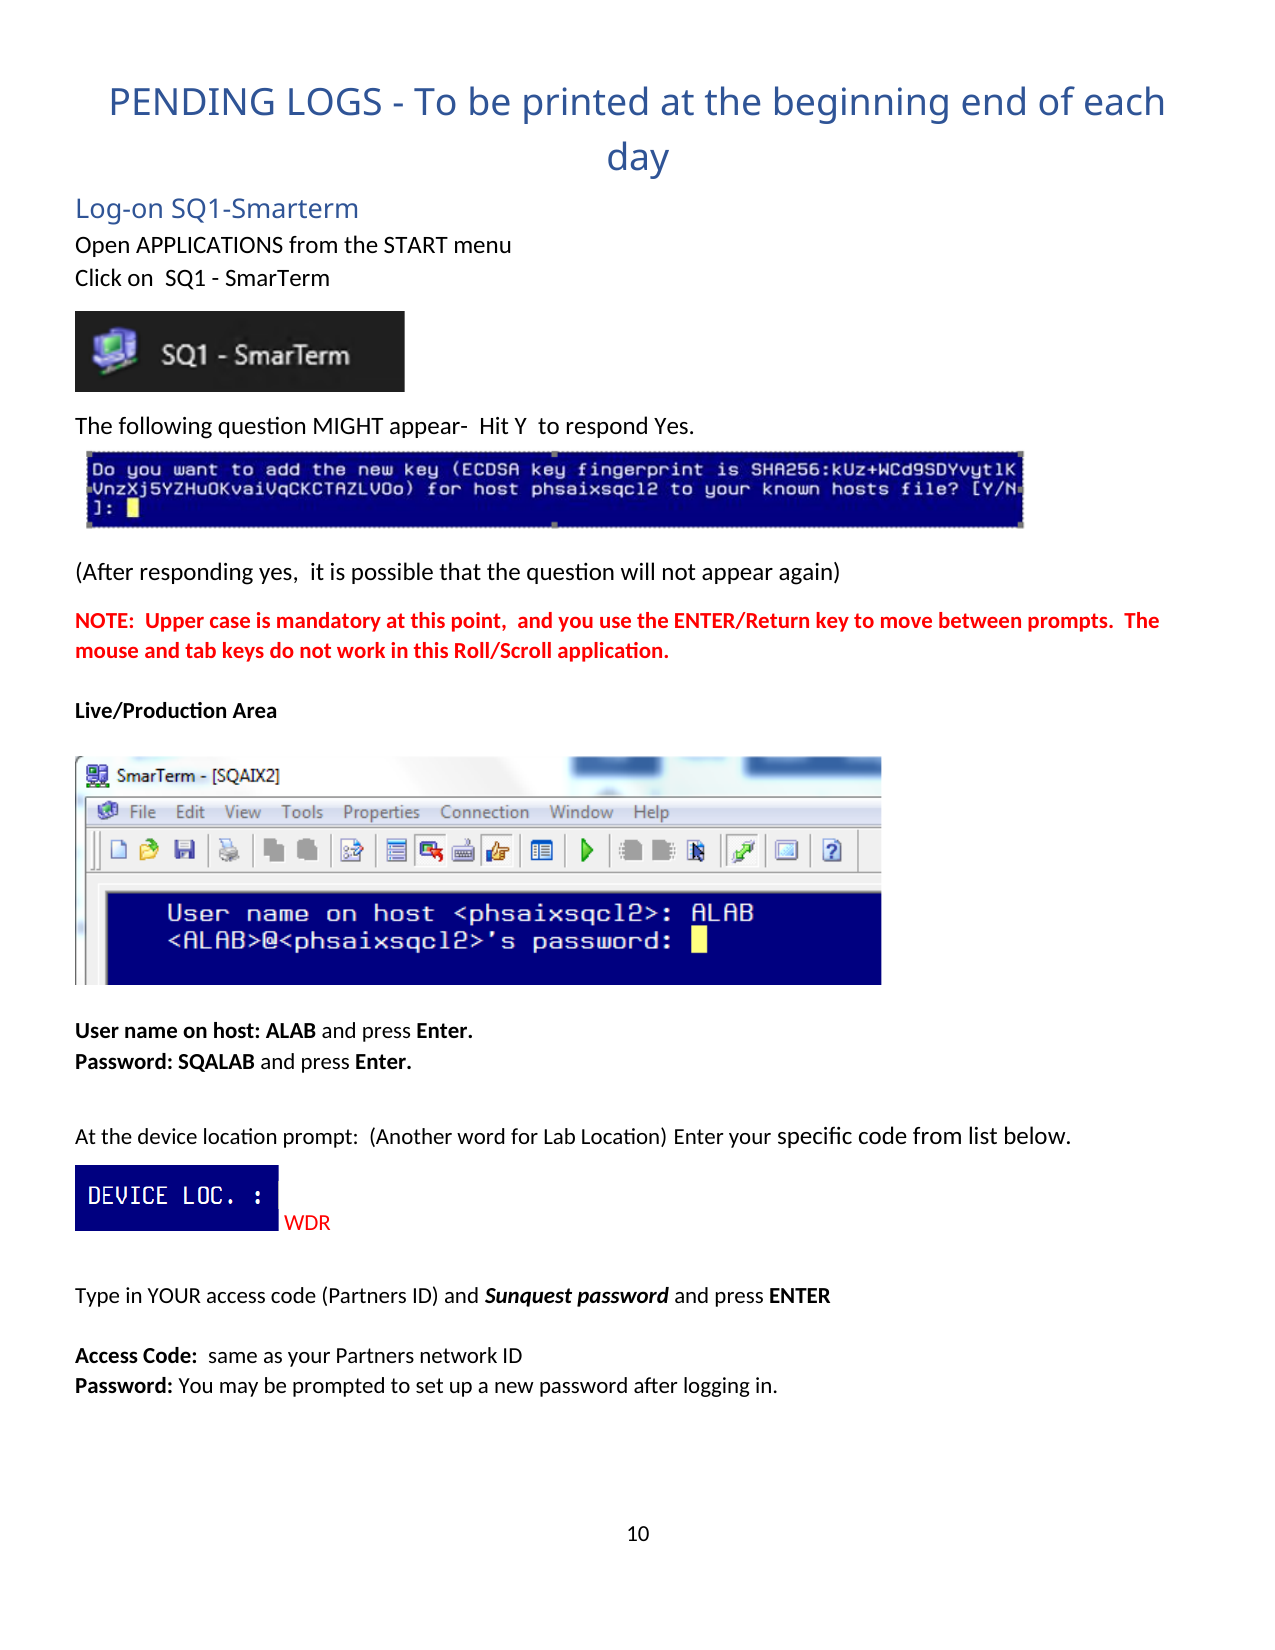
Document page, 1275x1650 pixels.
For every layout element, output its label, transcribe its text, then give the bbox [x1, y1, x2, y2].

text (After responding yes, it is possible that the question will not appear again) [75, 556, 1200, 587]
list Access Code: same as your Partners network ID [75, 1341, 1200, 1369]
subtitle Log-on SQ1-Smarterm [75, 189, 1200, 226]
text Open APPLICATIONS from the START menu Click on SQ1 - SmarTerm [75, 229, 1200, 293]
text At the device location prompt: (Another word for Lab Location) Enter your specific code from list below. [75, 1120, 1200, 1150]
list Password: SQALAB and press Enter. [75, 1047, 1200, 1075]
picture [75, 1165, 279, 1231]
list Password: You may be prompted to set up a new password after logging in. [75, 1372, 1200, 1400]
picture [75, 311, 405, 392]
picture [75, 442, 1035, 538]
picture [75, 756, 882, 985]
subtitle PENDING LOGS - To be printed at the beginning end of each day [75, 75, 1200, 181]
list Type in YOUR access code (Partners ID) and Sunquest password and press ENTER [75, 1281, 1200, 1309]
list User name on host: ALAB and press Enter. [75, 1017, 1200, 1045]
text WDR [75, 1165, 1200, 1236]
list NOTE: Upper case is mandatory at this point, and you use the ENTER/Return key to move between prompts. The mouse and tab keys do not work in this Roll/Scroll application. [75, 606, 1200, 664]
list Live/Production Area [75, 696, 1200, 724]
